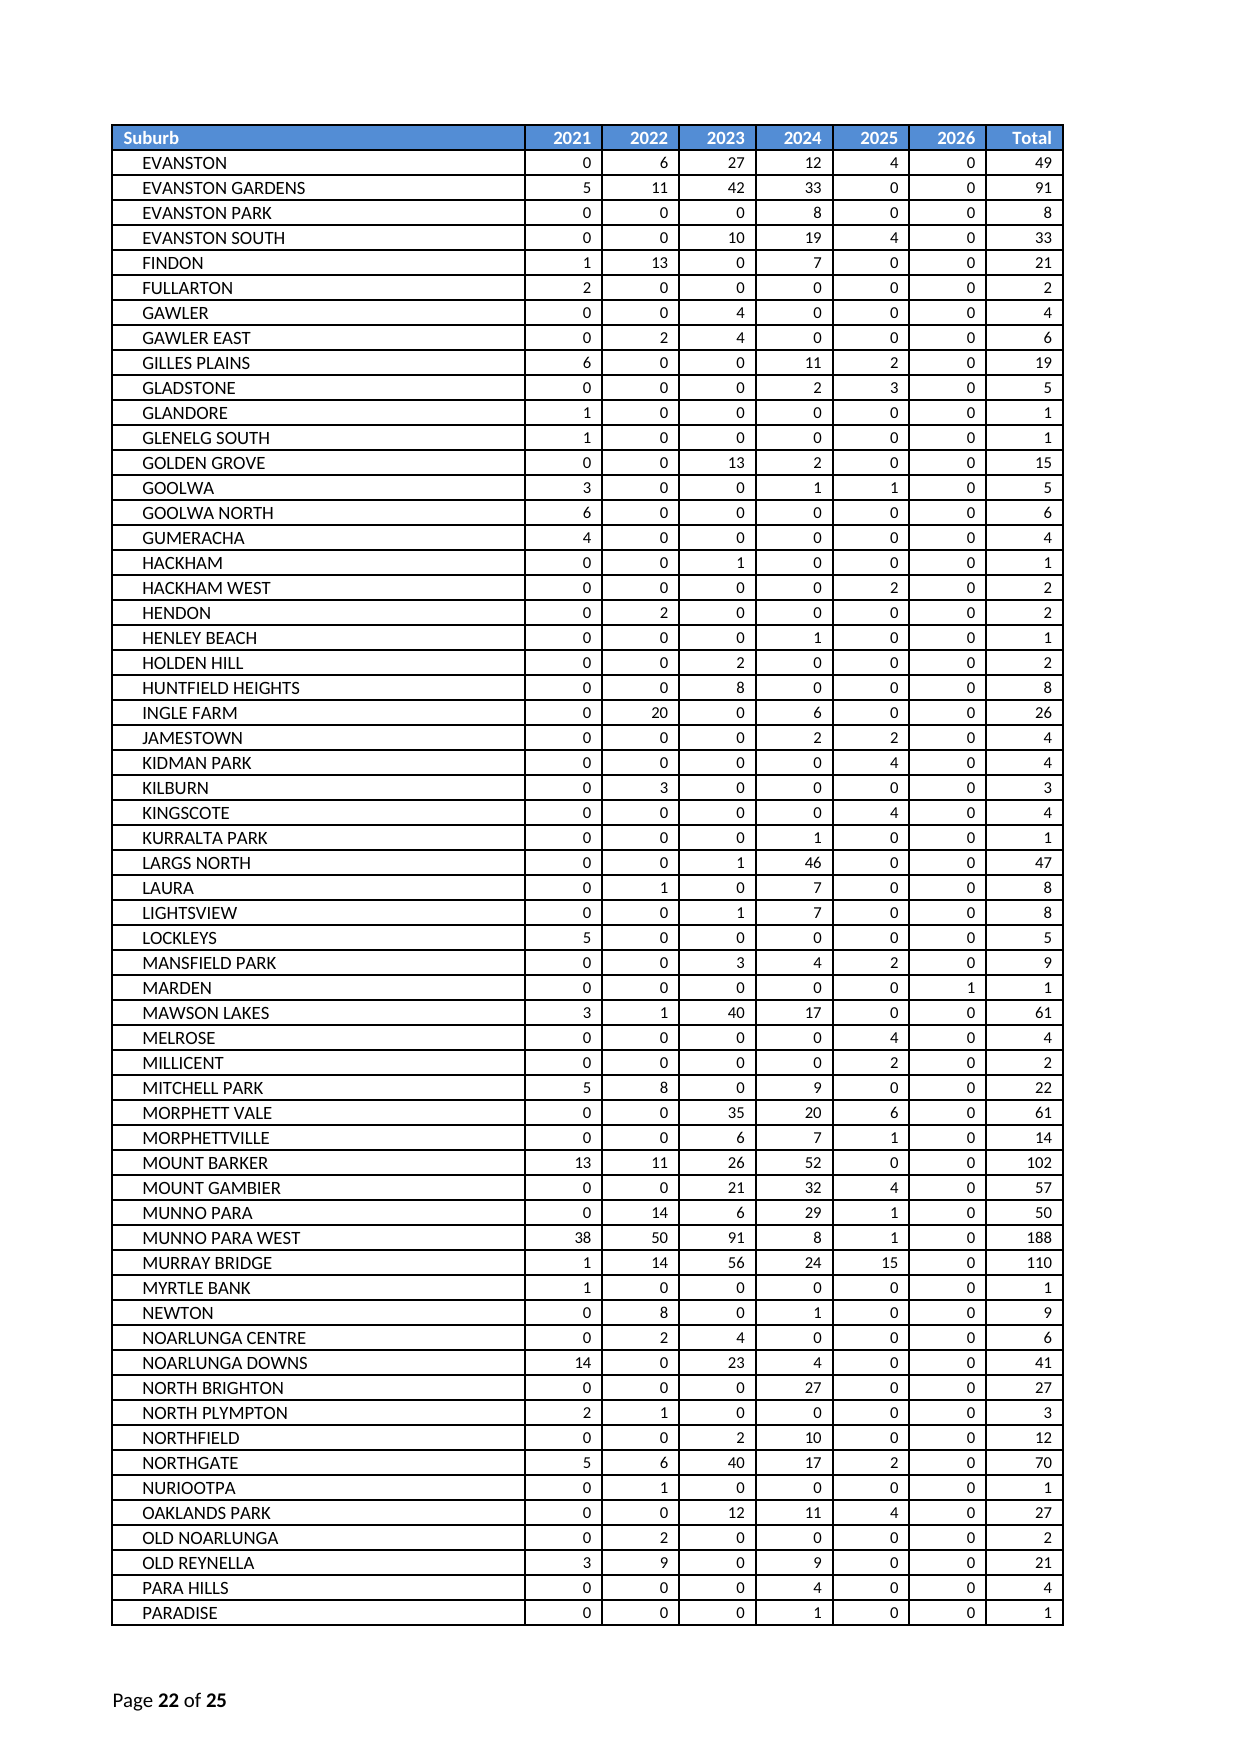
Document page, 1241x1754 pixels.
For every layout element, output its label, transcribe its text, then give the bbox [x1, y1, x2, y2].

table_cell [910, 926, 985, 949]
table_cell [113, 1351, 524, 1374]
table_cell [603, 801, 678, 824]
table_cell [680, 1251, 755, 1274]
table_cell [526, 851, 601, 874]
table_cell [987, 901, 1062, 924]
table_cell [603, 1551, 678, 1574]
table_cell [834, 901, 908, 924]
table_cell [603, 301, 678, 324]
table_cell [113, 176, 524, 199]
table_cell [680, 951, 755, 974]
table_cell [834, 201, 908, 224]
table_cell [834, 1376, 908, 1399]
table_header 2025 [834, 126, 908, 149]
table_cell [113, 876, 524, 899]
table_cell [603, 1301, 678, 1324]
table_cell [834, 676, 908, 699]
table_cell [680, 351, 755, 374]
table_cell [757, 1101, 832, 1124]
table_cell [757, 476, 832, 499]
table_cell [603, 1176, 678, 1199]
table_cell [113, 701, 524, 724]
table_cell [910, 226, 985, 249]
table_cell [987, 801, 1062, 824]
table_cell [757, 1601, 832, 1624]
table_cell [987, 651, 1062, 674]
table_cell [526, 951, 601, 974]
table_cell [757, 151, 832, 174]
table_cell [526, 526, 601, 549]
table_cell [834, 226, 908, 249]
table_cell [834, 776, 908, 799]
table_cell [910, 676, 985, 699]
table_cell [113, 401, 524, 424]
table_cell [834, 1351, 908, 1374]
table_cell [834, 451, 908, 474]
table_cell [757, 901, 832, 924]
table_header 2026 [910, 126, 985, 149]
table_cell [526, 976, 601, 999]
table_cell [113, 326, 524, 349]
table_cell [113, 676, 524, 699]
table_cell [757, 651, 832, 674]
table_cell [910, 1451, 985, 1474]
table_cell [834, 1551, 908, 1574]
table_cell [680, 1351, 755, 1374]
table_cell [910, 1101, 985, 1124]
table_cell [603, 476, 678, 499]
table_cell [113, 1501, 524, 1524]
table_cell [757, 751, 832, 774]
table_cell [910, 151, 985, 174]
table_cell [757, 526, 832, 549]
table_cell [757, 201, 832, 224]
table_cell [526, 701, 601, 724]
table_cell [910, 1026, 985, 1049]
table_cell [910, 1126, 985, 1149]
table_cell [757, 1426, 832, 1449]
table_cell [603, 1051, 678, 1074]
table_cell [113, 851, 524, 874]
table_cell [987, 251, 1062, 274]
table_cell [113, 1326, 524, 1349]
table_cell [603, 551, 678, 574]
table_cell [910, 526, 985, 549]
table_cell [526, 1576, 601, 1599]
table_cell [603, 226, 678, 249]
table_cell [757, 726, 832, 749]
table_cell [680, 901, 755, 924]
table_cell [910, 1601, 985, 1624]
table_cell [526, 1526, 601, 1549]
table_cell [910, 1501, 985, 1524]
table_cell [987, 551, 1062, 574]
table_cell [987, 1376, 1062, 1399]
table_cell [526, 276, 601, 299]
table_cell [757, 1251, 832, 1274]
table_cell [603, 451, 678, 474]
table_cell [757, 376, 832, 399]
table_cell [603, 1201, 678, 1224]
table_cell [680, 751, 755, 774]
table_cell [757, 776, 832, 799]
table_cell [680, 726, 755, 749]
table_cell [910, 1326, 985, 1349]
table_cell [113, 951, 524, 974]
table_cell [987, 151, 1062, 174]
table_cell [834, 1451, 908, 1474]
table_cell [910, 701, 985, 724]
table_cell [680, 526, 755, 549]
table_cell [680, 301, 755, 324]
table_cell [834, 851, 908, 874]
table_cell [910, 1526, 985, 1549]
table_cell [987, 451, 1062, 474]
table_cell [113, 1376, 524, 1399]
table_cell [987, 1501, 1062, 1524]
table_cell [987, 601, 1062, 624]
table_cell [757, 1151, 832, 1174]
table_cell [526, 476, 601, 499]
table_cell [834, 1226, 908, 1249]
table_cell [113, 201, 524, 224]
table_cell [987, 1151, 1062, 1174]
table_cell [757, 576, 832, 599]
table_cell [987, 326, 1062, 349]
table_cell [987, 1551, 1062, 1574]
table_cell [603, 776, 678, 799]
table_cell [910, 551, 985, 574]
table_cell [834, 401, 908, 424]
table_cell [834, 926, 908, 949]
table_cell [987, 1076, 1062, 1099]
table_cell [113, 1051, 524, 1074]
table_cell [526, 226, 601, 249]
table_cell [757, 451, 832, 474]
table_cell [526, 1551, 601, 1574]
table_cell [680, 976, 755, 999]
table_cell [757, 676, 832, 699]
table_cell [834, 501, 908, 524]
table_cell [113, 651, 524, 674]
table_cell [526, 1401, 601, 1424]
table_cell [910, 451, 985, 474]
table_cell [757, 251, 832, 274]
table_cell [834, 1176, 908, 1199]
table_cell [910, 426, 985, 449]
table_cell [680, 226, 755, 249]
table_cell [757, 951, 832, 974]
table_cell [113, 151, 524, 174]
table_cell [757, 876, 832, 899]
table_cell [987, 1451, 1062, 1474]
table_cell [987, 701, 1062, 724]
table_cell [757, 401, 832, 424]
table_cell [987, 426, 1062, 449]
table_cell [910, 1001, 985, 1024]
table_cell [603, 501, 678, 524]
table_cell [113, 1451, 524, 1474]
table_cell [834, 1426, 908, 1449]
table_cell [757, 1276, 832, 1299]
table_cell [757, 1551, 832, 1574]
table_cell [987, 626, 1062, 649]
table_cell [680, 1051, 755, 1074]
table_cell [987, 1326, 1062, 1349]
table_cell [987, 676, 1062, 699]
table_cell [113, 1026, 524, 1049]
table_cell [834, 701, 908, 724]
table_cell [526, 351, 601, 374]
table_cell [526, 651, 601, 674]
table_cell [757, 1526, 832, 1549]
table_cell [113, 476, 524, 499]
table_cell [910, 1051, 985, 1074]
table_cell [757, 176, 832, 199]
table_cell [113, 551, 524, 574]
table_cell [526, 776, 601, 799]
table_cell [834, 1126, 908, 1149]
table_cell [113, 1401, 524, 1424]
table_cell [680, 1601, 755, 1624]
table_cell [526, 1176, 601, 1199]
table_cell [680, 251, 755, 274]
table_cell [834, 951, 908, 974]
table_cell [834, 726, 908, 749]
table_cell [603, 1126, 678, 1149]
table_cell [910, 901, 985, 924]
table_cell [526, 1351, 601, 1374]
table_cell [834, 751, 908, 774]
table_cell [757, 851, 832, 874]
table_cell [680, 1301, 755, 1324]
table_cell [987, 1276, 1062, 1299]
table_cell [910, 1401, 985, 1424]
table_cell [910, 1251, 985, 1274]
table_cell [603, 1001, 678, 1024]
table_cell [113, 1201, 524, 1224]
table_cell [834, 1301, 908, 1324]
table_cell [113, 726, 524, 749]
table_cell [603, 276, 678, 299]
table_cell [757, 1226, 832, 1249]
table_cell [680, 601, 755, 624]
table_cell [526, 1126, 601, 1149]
table_header Suburb [113, 126, 524, 149]
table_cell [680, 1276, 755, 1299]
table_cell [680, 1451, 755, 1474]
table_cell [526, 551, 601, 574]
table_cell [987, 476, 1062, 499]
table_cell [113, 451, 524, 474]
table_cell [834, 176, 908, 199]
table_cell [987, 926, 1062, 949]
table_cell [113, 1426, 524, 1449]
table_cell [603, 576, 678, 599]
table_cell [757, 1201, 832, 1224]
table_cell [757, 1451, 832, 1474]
table_header Total [987, 126, 1062, 149]
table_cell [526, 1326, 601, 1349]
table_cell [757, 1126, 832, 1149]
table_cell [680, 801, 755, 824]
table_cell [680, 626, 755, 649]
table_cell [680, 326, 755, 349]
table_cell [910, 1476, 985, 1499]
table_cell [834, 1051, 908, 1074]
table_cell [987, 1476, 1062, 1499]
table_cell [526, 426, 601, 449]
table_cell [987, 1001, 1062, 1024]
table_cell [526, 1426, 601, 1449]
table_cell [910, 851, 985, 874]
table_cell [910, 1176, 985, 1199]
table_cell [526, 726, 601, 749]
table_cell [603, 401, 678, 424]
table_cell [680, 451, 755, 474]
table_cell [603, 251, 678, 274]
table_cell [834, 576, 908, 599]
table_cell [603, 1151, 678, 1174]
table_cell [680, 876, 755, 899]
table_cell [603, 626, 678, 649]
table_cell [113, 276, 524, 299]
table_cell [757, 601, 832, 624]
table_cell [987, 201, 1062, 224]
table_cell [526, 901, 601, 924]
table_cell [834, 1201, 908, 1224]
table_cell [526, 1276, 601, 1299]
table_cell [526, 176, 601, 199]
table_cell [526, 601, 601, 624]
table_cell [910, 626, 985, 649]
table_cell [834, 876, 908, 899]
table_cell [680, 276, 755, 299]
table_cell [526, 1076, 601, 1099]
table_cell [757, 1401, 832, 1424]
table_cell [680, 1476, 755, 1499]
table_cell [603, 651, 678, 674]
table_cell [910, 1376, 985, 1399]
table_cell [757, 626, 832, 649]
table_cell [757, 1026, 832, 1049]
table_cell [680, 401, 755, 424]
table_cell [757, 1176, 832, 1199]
table_header 2024 [757, 126, 832, 149]
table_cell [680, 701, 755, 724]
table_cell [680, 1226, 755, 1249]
table_header 2023 [680, 126, 755, 149]
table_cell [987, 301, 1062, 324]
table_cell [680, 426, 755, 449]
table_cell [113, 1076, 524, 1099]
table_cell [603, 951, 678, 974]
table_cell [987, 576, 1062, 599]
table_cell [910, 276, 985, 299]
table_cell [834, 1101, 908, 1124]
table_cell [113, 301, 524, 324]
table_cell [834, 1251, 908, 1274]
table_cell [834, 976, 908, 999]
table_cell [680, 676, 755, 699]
table_header 2022 [603, 126, 678, 149]
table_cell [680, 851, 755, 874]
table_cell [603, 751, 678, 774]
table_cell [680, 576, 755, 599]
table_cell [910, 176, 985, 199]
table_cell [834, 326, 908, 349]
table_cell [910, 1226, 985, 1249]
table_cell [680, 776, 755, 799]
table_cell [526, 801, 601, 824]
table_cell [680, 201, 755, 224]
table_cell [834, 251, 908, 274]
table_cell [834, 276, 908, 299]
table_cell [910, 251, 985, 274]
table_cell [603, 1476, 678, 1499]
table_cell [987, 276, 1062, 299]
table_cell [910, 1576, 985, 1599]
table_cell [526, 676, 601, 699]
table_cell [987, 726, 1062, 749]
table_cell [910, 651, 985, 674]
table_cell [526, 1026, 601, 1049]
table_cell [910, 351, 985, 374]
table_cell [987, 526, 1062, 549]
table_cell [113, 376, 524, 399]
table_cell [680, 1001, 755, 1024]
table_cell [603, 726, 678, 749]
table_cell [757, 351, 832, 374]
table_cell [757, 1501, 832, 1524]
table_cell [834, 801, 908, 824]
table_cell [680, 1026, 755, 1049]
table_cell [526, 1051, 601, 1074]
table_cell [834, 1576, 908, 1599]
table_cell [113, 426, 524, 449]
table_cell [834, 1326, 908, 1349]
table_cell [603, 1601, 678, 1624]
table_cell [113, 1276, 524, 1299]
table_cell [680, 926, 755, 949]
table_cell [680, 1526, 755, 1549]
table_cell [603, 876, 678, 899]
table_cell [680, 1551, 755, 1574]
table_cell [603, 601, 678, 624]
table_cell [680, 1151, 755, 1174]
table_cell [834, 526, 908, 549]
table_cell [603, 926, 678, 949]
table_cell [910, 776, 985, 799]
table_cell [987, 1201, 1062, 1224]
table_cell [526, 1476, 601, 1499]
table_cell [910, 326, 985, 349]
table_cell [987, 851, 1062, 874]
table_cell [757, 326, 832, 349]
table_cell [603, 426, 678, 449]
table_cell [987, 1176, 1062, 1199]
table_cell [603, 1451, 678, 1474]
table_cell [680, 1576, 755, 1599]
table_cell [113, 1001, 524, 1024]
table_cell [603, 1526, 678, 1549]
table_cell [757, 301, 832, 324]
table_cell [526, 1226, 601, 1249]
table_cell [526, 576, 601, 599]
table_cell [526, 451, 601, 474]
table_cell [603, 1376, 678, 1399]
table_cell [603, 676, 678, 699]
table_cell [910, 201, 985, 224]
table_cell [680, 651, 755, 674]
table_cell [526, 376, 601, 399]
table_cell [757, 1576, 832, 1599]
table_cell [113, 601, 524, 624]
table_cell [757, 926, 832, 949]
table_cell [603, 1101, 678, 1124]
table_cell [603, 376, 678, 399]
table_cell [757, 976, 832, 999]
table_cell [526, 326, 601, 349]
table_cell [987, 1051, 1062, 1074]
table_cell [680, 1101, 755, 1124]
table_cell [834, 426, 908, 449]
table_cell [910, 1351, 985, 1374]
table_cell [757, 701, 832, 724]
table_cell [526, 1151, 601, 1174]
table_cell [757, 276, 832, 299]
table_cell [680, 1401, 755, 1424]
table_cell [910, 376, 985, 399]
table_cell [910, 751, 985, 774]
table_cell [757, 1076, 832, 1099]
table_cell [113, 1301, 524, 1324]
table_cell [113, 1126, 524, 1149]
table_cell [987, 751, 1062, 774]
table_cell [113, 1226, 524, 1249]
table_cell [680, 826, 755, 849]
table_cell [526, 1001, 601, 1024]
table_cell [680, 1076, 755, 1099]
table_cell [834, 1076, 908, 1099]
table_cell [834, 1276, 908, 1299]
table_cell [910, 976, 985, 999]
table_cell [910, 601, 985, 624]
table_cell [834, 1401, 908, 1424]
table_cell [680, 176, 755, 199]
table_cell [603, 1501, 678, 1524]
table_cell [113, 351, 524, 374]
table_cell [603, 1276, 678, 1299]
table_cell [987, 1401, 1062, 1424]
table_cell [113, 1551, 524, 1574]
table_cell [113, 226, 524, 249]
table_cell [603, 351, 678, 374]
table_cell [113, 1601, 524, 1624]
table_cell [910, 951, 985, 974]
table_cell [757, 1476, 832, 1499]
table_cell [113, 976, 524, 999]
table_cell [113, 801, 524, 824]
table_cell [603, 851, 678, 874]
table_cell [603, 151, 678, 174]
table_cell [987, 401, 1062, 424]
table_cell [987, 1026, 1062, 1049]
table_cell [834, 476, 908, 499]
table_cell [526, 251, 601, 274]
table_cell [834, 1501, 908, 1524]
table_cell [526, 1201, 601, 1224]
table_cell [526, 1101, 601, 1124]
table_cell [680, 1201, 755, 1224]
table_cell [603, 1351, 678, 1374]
table_header 2021 [526, 126, 601, 149]
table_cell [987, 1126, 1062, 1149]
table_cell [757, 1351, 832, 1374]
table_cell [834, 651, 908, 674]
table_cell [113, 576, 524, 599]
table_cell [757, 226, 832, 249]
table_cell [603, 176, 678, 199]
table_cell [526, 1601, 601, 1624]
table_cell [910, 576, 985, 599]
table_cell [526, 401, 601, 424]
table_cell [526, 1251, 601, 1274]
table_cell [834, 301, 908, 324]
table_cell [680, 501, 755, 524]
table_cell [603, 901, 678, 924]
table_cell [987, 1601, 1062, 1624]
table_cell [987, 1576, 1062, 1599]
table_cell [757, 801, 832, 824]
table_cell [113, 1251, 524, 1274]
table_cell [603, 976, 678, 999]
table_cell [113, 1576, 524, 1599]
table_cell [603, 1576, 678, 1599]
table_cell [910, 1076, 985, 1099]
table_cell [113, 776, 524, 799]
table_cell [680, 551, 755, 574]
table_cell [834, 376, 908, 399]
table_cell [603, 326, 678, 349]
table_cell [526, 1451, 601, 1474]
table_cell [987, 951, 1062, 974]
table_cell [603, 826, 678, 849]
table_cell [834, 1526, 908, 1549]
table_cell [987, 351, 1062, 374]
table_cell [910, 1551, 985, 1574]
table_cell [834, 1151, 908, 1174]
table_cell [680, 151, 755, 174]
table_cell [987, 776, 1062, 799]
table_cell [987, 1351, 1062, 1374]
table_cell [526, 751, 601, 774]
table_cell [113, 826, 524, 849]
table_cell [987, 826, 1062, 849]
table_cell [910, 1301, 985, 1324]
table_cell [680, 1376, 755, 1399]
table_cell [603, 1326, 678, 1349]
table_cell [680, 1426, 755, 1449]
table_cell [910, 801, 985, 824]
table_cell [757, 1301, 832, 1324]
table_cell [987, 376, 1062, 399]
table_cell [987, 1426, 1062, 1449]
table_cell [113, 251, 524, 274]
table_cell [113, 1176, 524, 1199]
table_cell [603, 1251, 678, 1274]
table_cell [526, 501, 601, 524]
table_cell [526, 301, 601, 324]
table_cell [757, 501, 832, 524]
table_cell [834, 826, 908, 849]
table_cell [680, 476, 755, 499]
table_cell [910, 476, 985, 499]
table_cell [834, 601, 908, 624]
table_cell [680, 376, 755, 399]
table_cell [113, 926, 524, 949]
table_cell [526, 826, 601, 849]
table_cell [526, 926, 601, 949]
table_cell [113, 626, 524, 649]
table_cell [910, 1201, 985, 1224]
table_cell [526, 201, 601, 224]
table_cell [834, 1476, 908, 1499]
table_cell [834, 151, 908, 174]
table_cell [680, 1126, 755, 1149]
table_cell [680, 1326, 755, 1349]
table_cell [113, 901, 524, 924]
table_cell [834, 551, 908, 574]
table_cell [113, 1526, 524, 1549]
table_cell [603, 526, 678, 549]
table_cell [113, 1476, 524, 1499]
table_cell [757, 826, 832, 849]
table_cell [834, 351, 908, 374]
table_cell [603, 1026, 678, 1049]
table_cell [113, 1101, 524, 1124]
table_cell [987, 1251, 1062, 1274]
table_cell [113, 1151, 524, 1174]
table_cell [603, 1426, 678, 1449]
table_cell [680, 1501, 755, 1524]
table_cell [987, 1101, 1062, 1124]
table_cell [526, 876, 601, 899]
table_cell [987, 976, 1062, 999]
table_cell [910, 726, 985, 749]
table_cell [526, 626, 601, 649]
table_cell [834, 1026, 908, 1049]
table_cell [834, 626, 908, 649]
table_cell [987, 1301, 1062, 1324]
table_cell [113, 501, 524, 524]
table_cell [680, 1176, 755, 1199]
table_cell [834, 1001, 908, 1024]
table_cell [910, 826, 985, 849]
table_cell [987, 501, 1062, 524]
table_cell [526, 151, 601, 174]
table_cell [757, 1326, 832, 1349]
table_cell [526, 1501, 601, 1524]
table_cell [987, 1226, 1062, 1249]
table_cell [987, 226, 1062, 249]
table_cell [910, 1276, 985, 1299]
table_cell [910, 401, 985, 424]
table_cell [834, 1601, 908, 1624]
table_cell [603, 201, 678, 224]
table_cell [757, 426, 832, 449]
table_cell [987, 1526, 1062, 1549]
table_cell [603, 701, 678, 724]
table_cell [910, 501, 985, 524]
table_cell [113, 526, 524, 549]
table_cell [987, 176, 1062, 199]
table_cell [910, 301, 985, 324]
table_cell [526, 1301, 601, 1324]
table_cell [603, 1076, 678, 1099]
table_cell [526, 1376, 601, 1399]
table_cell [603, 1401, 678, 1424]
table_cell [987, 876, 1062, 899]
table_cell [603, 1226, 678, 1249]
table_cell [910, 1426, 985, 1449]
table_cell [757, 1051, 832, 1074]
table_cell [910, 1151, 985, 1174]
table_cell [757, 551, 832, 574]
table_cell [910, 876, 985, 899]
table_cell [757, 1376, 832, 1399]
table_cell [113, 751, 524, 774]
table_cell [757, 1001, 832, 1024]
